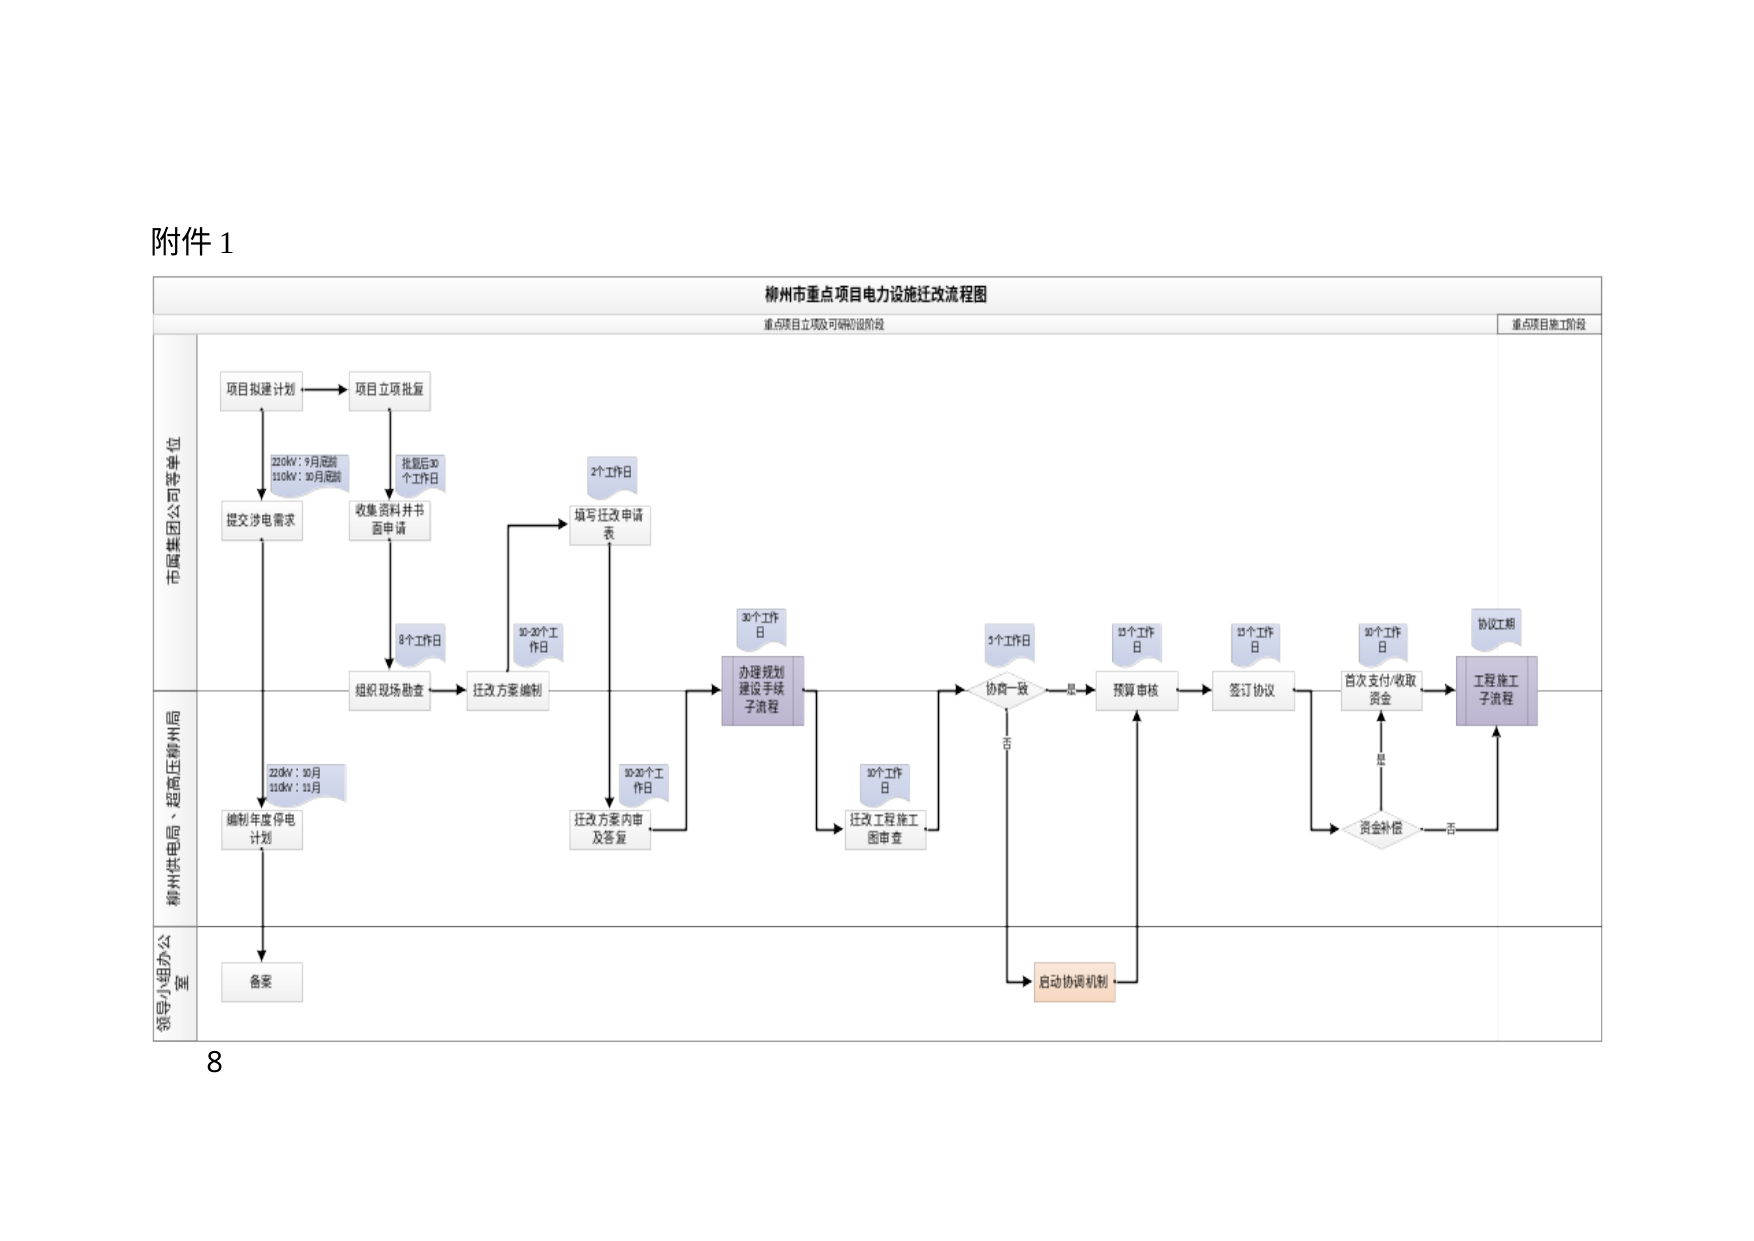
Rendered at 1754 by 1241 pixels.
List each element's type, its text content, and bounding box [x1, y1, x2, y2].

text 附件1 [150, 206, 1604, 265]
